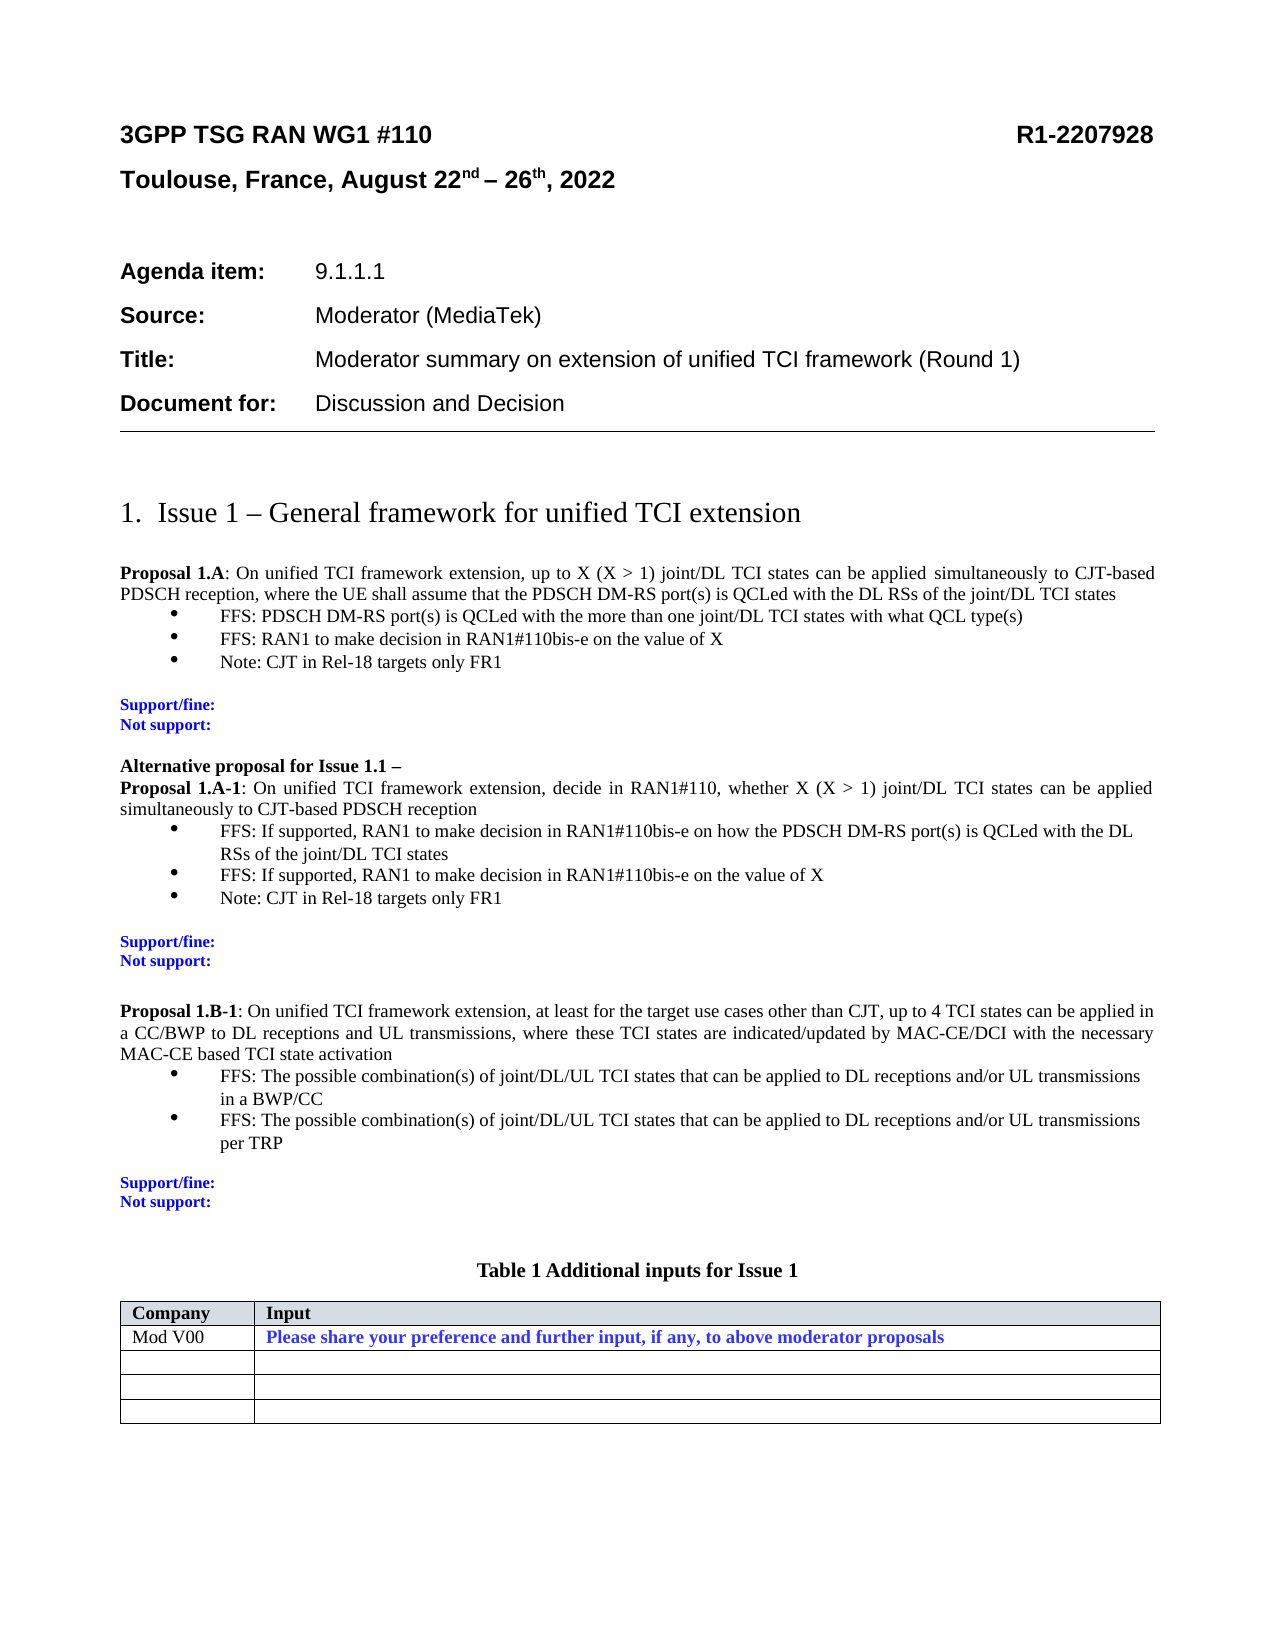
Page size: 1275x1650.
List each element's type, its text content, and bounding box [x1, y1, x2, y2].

text Support/fine: [120, 932, 1155, 951]
text 3GPP TSG RAN WG1 #110 R1-2207928 [120, 120, 1155, 149]
table_header Company [121, 1302, 254, 1325]
table_cell Mod V00 [121, 1326, 254, 1350]
table_cell Please share your preference and further input, if any, to above moderator proposals [255, 1326, 1160, 1350]
text Proposal 1.B-1: On unified TCI framework extension, at least for the target use cases other than CJT, up to 4 TCI states can be applied in a CC/BWP to DL receptions and UL transmissions, where these TCI states are indicated/updated by MAC-CE/DCI with the necessary MAC-CE based TCI state activation [120, 1000, 1155, 1065]
list FFS: The possible combination(s) of joint/DL/UL TCI states that can be applied to DL receptions and/or UL transmissions in a BWP/CC [170, 1065, 1155, 1109]
text Source: Moderator (MediaTek) [120, 302, 1155, 328]
text Agenda item: 9.1.1.1 [120, 258, 1155, 284]
text Not support: [120, 714, 1155, 733]
list FFS: PDSCH DM-RS port(s) is QCLed with the more than one joint/DL TCI states with what QCL type(s) [170, 605, 1155, 628]
text Proposal 1.A-1: On unified TCI framework extension, decide in RAN1#110, whether X (X > 1) joint/DL TCI states can be applied simultaneously to CJT-based PDSCH reception [120, 777, 1155, 820]
text Table 1 Additional inputs for Issue 1 [120, 1258, 1155, 1282]
list FFS: The possible combination(s) of joint/DL/UL TCI states that can be applied to DL receptions and/or UL transmissions per TRP [170, 1109, 1155, 1154]
text Alternative proposal for Issue 1.1 – [120, 755, 1155, 777]
text Not support: [120, 1192, 1155, 1211]
text Proposal 1.A: On unified TCI framework extension, up to X (X > 1) joint/DL TCI states can be applied simultaneously to CJT-based PDSCH reception, where the UE shall assume that the PDSCH DM-RS port(s) is QCLed with the DL RSs of the joint/DL TCI states [120, 562, 1155, 605]
text Toulouse, France, August 22nd – 26th, 2022 [120, 165, 1155, 194]
list FFS: If supported, RAN1 to make decision in RAN1#110bis-e on how the PDSCH DM-RS port(s) is QCLed with the DL RSs of the joint/DL TCI states [170, 820, 1155, 864]
table_header Input [255, 1302, 1160, 1325]
text Support/fine: [120, 1173, 1155, 1192]
list FFS: If supported, RAN1 to make decision in RAN1#110bis-e on the value of X [170, 864, 1155, 887]
text Title: Moderator summary on extension of unified TCI framework (Round 1) [120, 346, 1155, 372]
text Not support: [120, 951, 1155, 970]
subtitle Issue 1 – General framework for unified TCI extension [120, 495, 1155, 529]
list FFS: RAN1 to make decision in RAN1#110bis-e on the value of X [170, 628, 1155, 651]
table_cell [121, 1400, 254, 1423]
table_cell [121, 1351, 254, 1374]
table_cell [255, 1351, 1160, 1374]
list Note: CJT in Rel-18 targets only FR1 [170, 651, 1155, 673]
table_cell [121, 1375, 254, 1399]
list Note: CJT in Rel-18 targets only FR1 [170, 887, 1155, 910]
table_cell [255, 1375, 1160, 1399]
table_cell [255, 1400, 1160, 1423]
text Document for: Discussion and Decision [120, 390, 1155, 431]
text Support/fine: [120, 695, 1155, 714]
